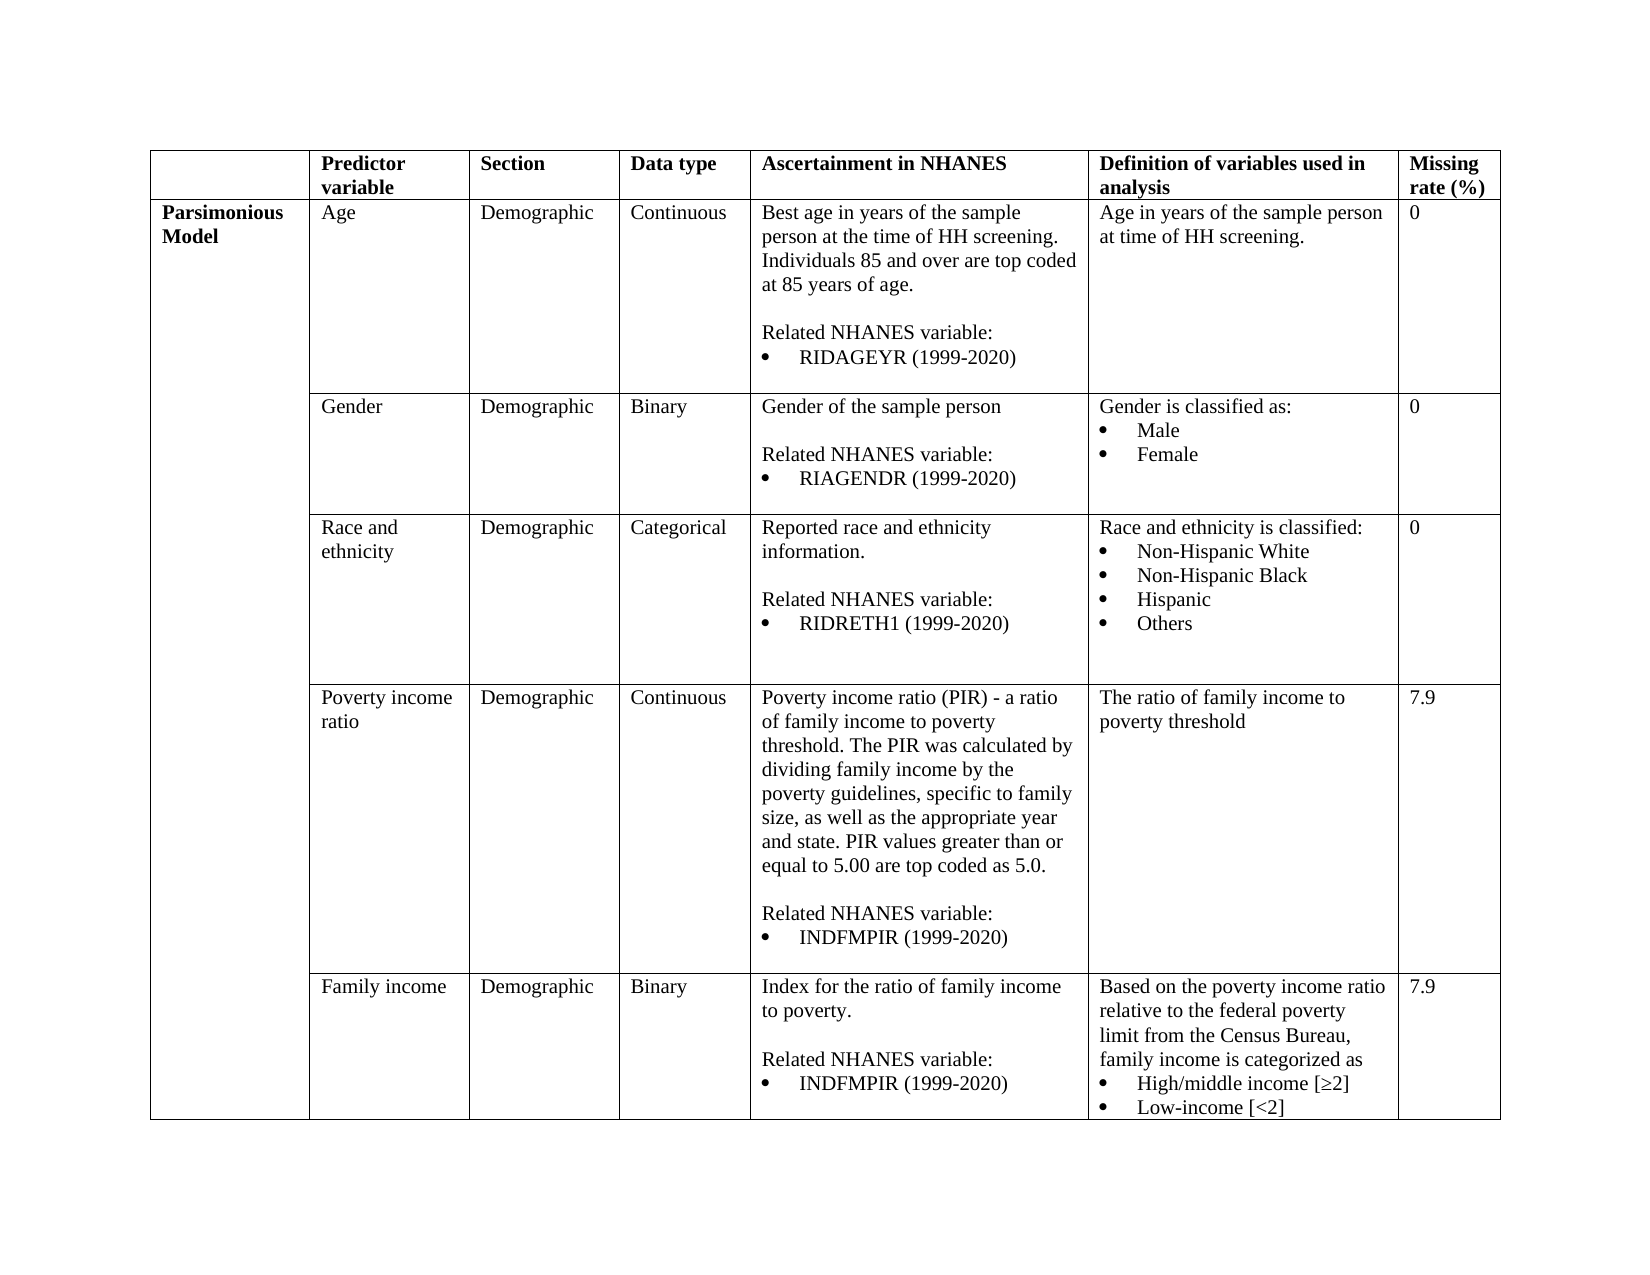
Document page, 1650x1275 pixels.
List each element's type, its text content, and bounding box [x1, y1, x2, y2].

table_cell Categorical [620, 515, 750, 683]
table_cell 0 [1399, 515, 1500, 683]
table_cell Based on the poverty income ratio relative to the federal poverty limit from the Census Bureau, family income is categorized as High/middle income [≥2] Low-income [<2] [1089, 974, 1398, 1119]
table_cell Age in years of the sample person at time of HH screening. [1089, 200, 1398, 393]
table_header Data type [620, 151, 750, 199]
table_cell Index for the ratio of family income to poverty. Related NHANES variable: INDFMPIR (1999-2020) [751, 974, 1088, 1119]
table_cell Gender of the sample person Related NHANES variable: RIAGENDR (1999-2020) [751, 394, 1088, 514]
table_header Missing rate (%) [1399, 151, 1500, 199]
table_cell 7.9 [1399, 685, 1500, 973]
table_cell Poverty income ratio [310, 685, 469, 973]
table_cell Race and ethnicity is classified: Non-Hispanic White Non-Hispanic Black Hispanic Others [1089, 515, 1398, 683]
table_cell Age [310, 200, 469, 393]
table_cell The ratio of family income to poverty threshold [1089, 685, 1398, 973]
table_header Predictor variable [310, 151, 469, 199]
table_cell Continuous [620, 685, 750, 973]
table_cell Reported race and ethnicity information. Related NHANES variable: RIDRETH1 (1999-2020) [751, 515, 1088, 683]
table_header Section [470, 151, 619, 199]
table_cell Continuous [620, 200, 750, 393]
table_cell Binary [620, 394, 750, 514]
table_cell Demographic [470, 200, 619, 393]
table_cell Demographic [470, 974, 619, 1119]
table_header [151, 151, 309, 199]
table_header Ascertainment in NHANES [751, 151, 1088, 199]
table_header Definition of variables used in analysis [1089, 151, 1398, 199]
table_cell Best age in years of the sample person at the time of HH screening. Individuals 85 and over are top coded at 85 years of age. Related NHANES variable: RIDAGEYR (1999-2020) [751, 200, 1088, 393]
table_cell 0 [1399, 200, 1500, 393]
table_cell Gender [310, 394, 469, 514]
table_cell Parsimonious Model [151, 200, 309, 1119]
table_cell Family income [310, 974, 469, 1119]
table_cell 7.9 [1399, 974, 1500, 1119]
table_cell Poverty income ratio (PIR) - a ratio of family income to poverty threshold. The PIR was calculated by dividing family income by the poverty guidelines, specific to family size, as well as the appropriate year and state. PIR values greater than or equal to 5.00 are top coded as 5.0. Related NHANES variable: INDFMPIR (1999-2020) [751, 685, 1088, 973]
table_cell Gender is classified as: Male Female [1089, 394, 1398, 514]
table_cell 0 [1399, 394, 1500, 514]
table_cell Demographic [470, 394, 619, 514]
table_cell Race and ethnicity [310, 515, 469, 683]
table_cell Binary [620, 974, 750, 1119]
table_cell Demographic [470, 515, 619, 683]
table_cell Demographic [470, 685, 619, 973]
